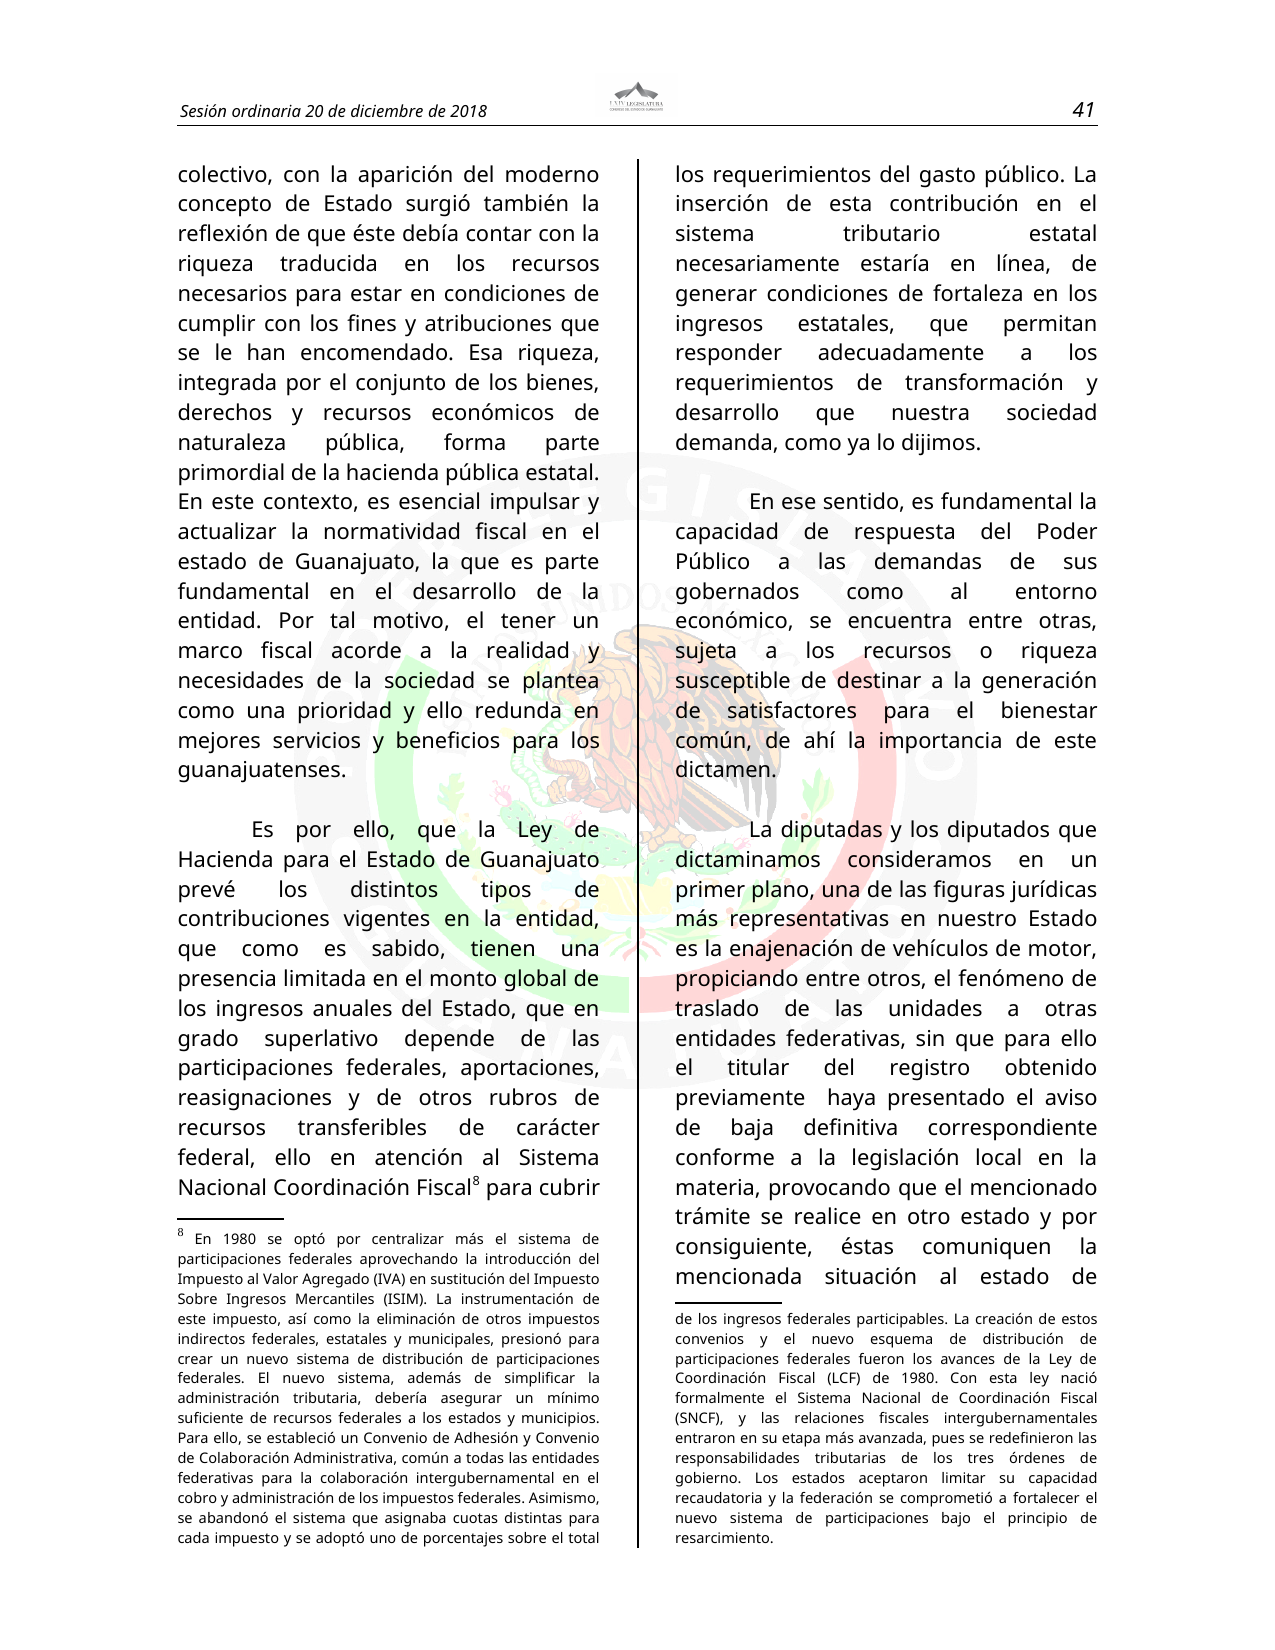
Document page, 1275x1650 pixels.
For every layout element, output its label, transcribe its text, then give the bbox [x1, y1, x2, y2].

picture [595, 73, 678, 117]
text Es por ello, que la Ley de Hacienda para el Estado de Guanajuato prevé los distintos tipos de contribuciones vigentes en la entidad, que como es sabido, tienen una presencia limitada en el monto global de los ingresos anuales del Estado, que en grado superlativo depende de las participaciones federales, aportaciones, reasignaciones y de otros rubros de recursos transferibles de carácter federal, ello en atención al Sistema Nacional Coordinación Fiscal para cubrir los requerimientos del gasto público. La inserción de esta contribución en el sistema tributario estatal necesariamente estaría en línea, de generar condiciones de fortaleza en los ingresos estatales, que permitan responder adecuadamente a los requerimientos de transformación y desarrollo que nuestra sociedad demanda, como ya lo dijimos. [675, 159, 1098, 457]
text Es por ello, que la Ley de Hacienda para el Estado de Guanajuato prevé los distintos tipos de contribuciones vigentes en la entidad, que como es sabido, tienen una presencia limitada en el monto global de los ingresos anuales del Estado, que en grado superlativo depende de las participaciones federales, aportaciones, reasignaciones y de otros rubros de recursos transferibles de carácter federal, ello en atención al Sistema Nacional Coordinación Fiscal para cubrir los requerimientos del gasto público. La inserción de esta contribución en el sistema tributario estatal necesariamente estaría en línea, de generar condiciones de fortaleza en los ingresos estatales, que permitan responder adecuadamente a los requerimientos de transformación y desarrollo que nuestra sociedad demanda, como ya lo dijimos. [177, 814, 600, 1201]
text En ese sentido, es fundamental la capacidad de respuesta del Poder Público a las demandas de sus gobernados como al entorno económico, se encuentra entre otras, sujeta a los recursos o riqueza susceptible de destinar a la generación de satisfactores para el bienestar común, de ahí la importancia de este dictamen. [675, 486, 1098, 784]
